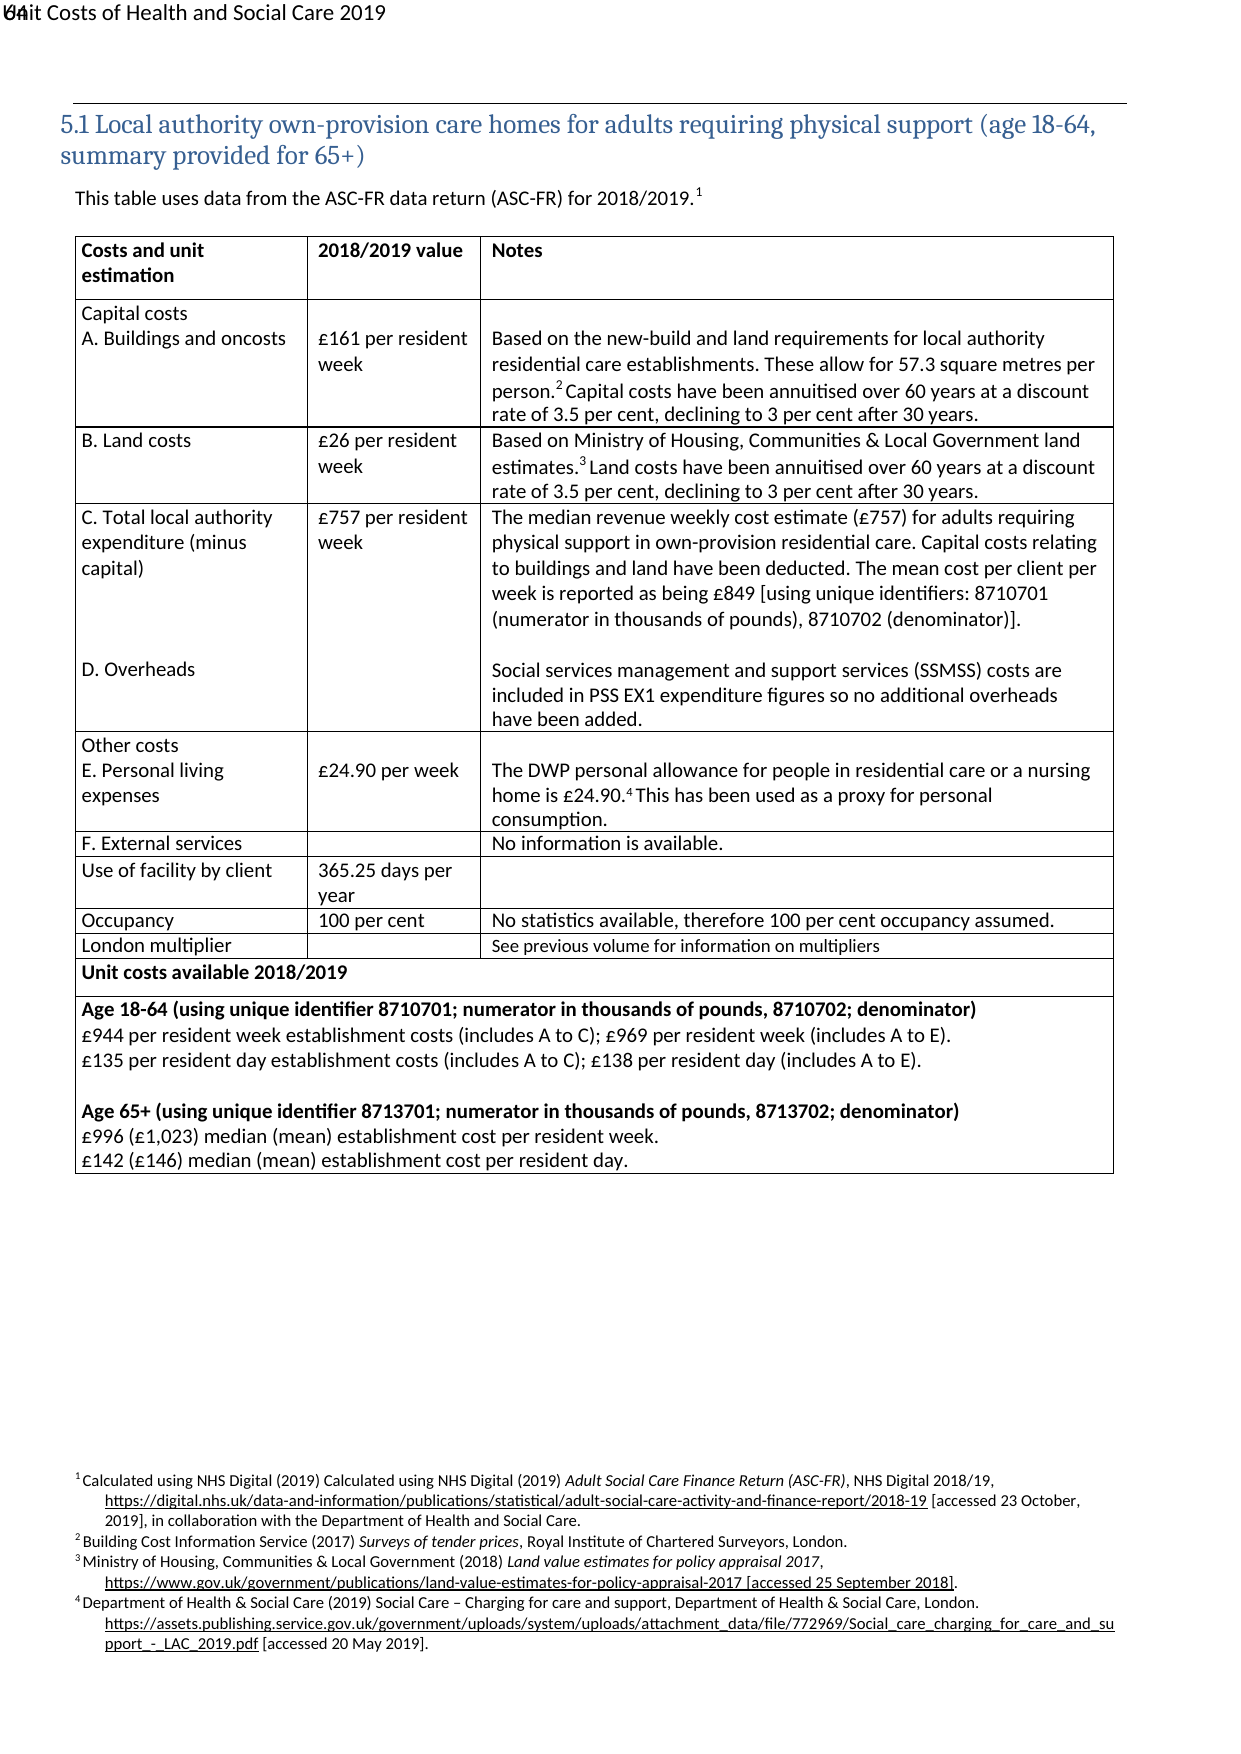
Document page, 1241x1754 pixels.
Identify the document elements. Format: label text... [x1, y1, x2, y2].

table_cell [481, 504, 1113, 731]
text 4 Department of Health & Social Care (2019) Social Care – Charging for care and support, Department of Health & Social Care, London. https://assets.publishing.service.gov.uk/government/uploads/system/uploads/attachment_data/file/772969/Social_care_charging_for_care_and_su pport_-_LAC_2019.pdf [accessed 20 May 2019]. [75, 1592, 1117, 1654]
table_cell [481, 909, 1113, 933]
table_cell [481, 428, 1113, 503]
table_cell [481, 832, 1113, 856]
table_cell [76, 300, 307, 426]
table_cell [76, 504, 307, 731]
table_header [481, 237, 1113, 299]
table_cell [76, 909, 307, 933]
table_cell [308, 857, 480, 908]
subtitle 5.1 Local authority own-provision care homes for adults requiring physical support (age 18-64, summary provided for 65+) [60, 109, 1138, 171]
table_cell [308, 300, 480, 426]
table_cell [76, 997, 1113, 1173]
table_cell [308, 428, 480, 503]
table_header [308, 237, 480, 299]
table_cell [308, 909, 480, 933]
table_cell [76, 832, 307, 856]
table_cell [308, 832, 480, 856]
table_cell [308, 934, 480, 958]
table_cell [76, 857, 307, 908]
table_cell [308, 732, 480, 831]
text This table uses data from the ASC-FR data return (ASC-FR) for 2018/2019.1 [75, 183, 1138, 211]
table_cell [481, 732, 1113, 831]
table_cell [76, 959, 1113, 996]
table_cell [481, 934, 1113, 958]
text 3 Ministry of Housing, Communities & Local Government (2018) Land value estimates for policy appraisal 2017, https://www.gov.uk/government/publications/land-value-estimates-for-policy-appraisal-2017 [accessed 25 September 2018]. [75, 1551, 959, 1592]
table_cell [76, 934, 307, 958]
text 2 Building Cost Information Service (2017) Surveys of tender prices, Royal Institute of Chartered Surveyors, London. [75, 1531, 1138, 1551]
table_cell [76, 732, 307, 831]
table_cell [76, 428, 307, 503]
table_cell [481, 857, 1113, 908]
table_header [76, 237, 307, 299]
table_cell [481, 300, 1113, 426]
text 1 Calculated using NHS Digital (2019) Calculated using NHS Digital (2019) Adult Social Care Finance Return (ASC-FR), NHS Digital 2018/19, https://digital.nhs.uk/data-and-information/publications/statistical/adult-social-care-activity-and-finance-report/2018-19 [accessed 23 October, 2019], in collaboration with the Department of Health and Social Care. [75, 1470, 1082, 1531]
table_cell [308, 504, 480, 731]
